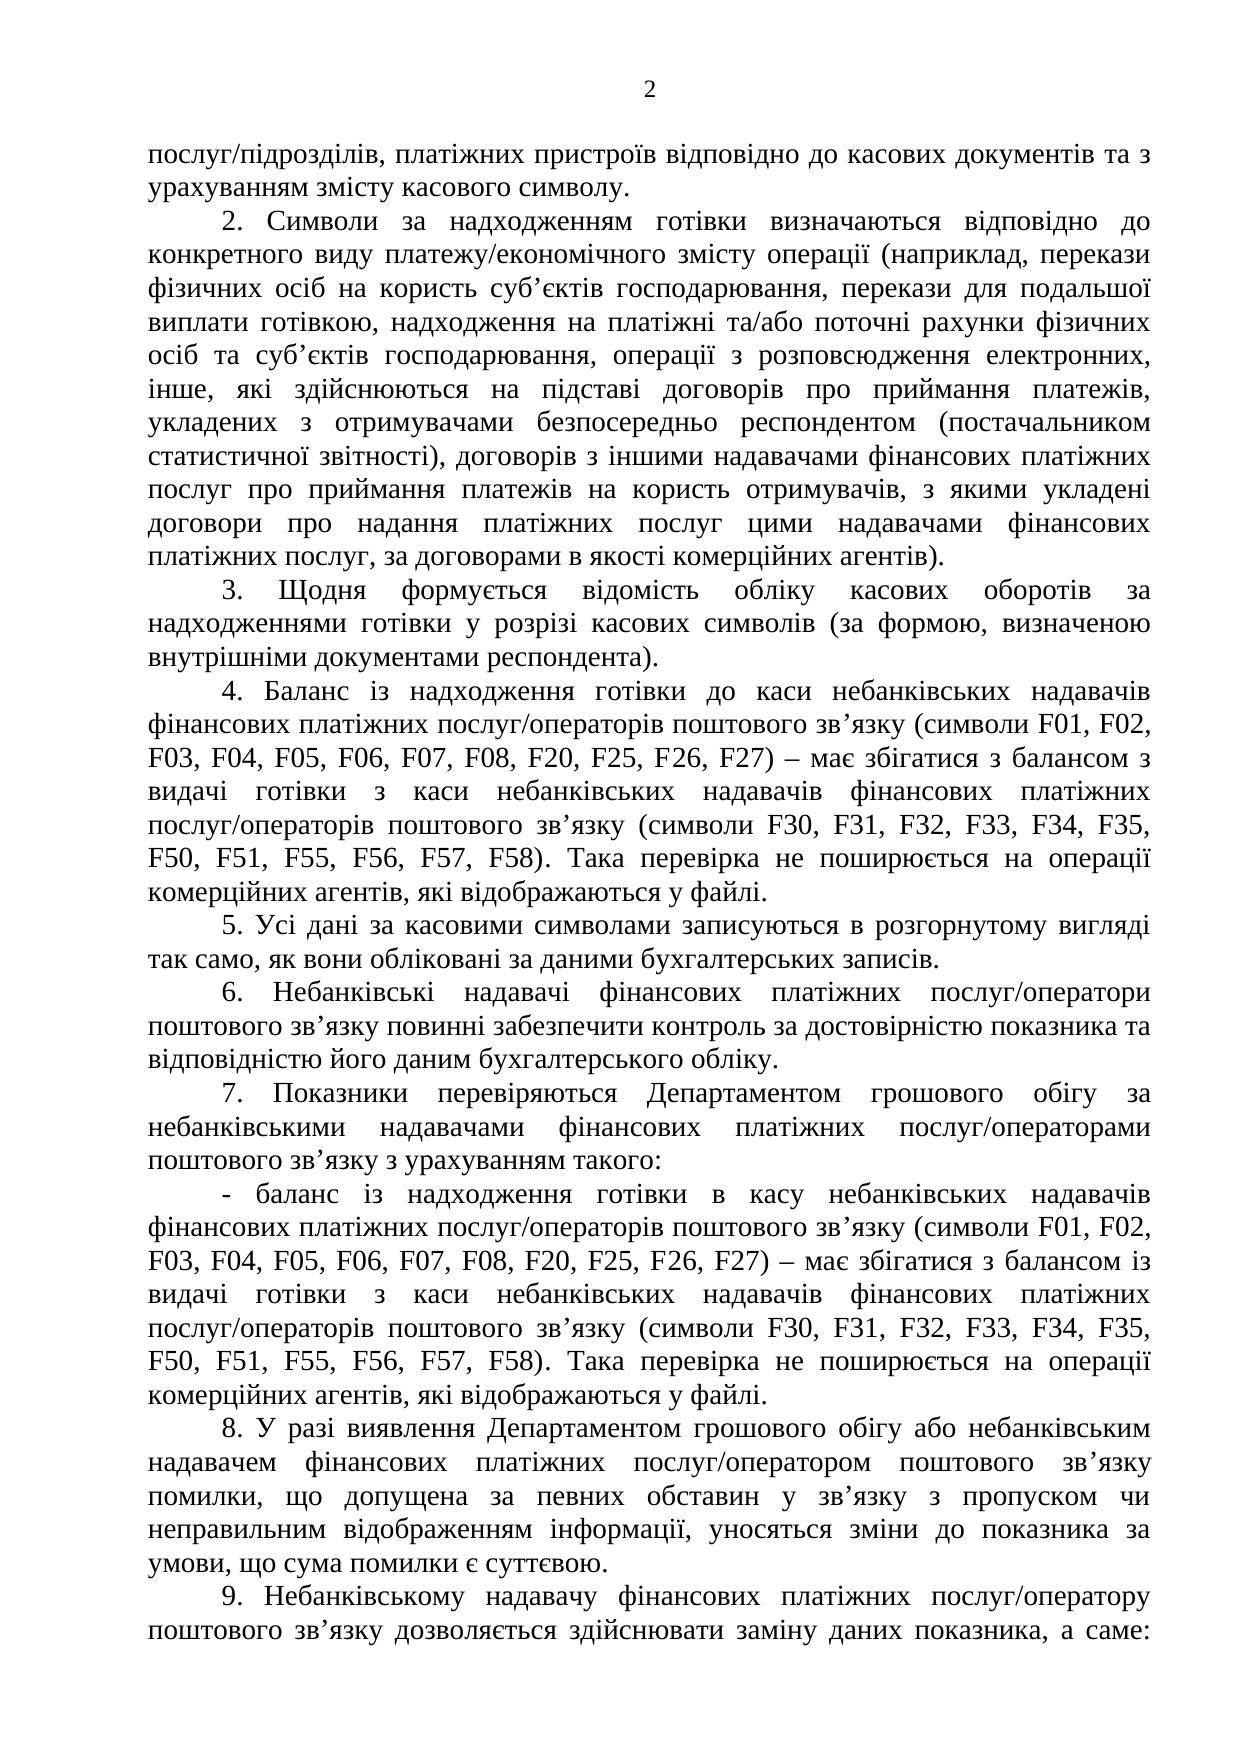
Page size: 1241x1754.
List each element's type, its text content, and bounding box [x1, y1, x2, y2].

text 4. Баланс із надходження готівки до каси небанківських надавачів фінансових платіжних послуг/операторів поштового зв’язку (символи F01, F02, F03, F04, F05, F06, F07, F08, F20, F25, F26, F27) – має збігатися з балансом з видачі готівки з каси небанківських надавачів фінансових платіжних послуг/операторів поштового зв’язку (символи F30, F31, F32, F33, F34, F35, F50, F51, F55, F56, F57, F58). Така перевірка не поширюється на операції комерційних агентів, які відображаються у файлі. [148, 673, 1152, 907]
text 6. Небанківські надавачі фінансових платіжних послуг/оператори поштового зв’язку повинні забезпечити контроль за достовірністю показника та відповідністю його даним бухгалтерського обліку. [148, 974, 1152, 1075]
text 5. Усі дані за касовими символами записуються в розгорнутому вигляді так само, як вони обліковані за даними бухгалтерських записів. [148, 907, 1152, 974]
text 8. У разі виявлення Департаментом грошового обігу або небанківським надавачем фінансових платіжних послуг/оператором поштового зв’язку помилки, що допущена за певних обставин у зв’язку з пропуском чи неправильним відображенням інформації, уносяться зміни до показника за умови, що сума помилки є суттєвою. [148, 1411, 1152, 1578]
text - баланс із надходження готівки в касу небанківських надавачів фінансових платіжних послуг/операторів поштового зв’язку (символи F01, F02, F03, F04, F05, F06, F07, F08, F20, F25, F26, F27) – має збігатися з балансом із видачі готівки з каси небанківських надавачів фінансових платіжних послуг/операторів поштового зв’язку (символи F30, F31, F32, F33, F34, F35, F50, F51, F55, F56, F57, F58). Така перевірка не поширюється на операції комерційних агентів, які відображаються у файлі. [148, 1176, 1152, 1411]
text 7. Показники перевіряються Департаментом грошового обігу за небанківськими надавачами фінансових платіжних послуг/операторами поштового зв’язку з урахуванням такого: [148, 1075, 1152, 1176]
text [148, 1578, 1152, 1645]
text 2. Символи за надходженням готівки визначаються відповідно до конкретного виду платежу/економічного змісту операції (наприклад, перекази фізичних осіб на користь суб’єктів господарювання, перекази для подальшої виплати готівкою, надходження на платіжні та/або поточні рахунки фізичних осіб та суб’єктів господарювання, операції з розповсюдження електронних, інше, які здійснюються на підставі договорів про приймання платежів, укладених з отримувачами безпосередньо респондентом (постачальником статистичної звітності), договорів з іншими надавачами фінансових платіжних послуг про приймання платежів на користь отримувачів, з якими укладені договори про надання платіжних послуг цими надавачами фінансових платіжних послуг, за договорами в якості комерційних агентів). [148, 203, 1152, 572]
text 3. Щодня формується відомість обліку касових оборотів за надходженнями готівки у розрізі касових символів (за формою, визначеною внутрішніми документами респондента). [148, 572, 1152, 673]
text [148, 136, 1152, 203]
